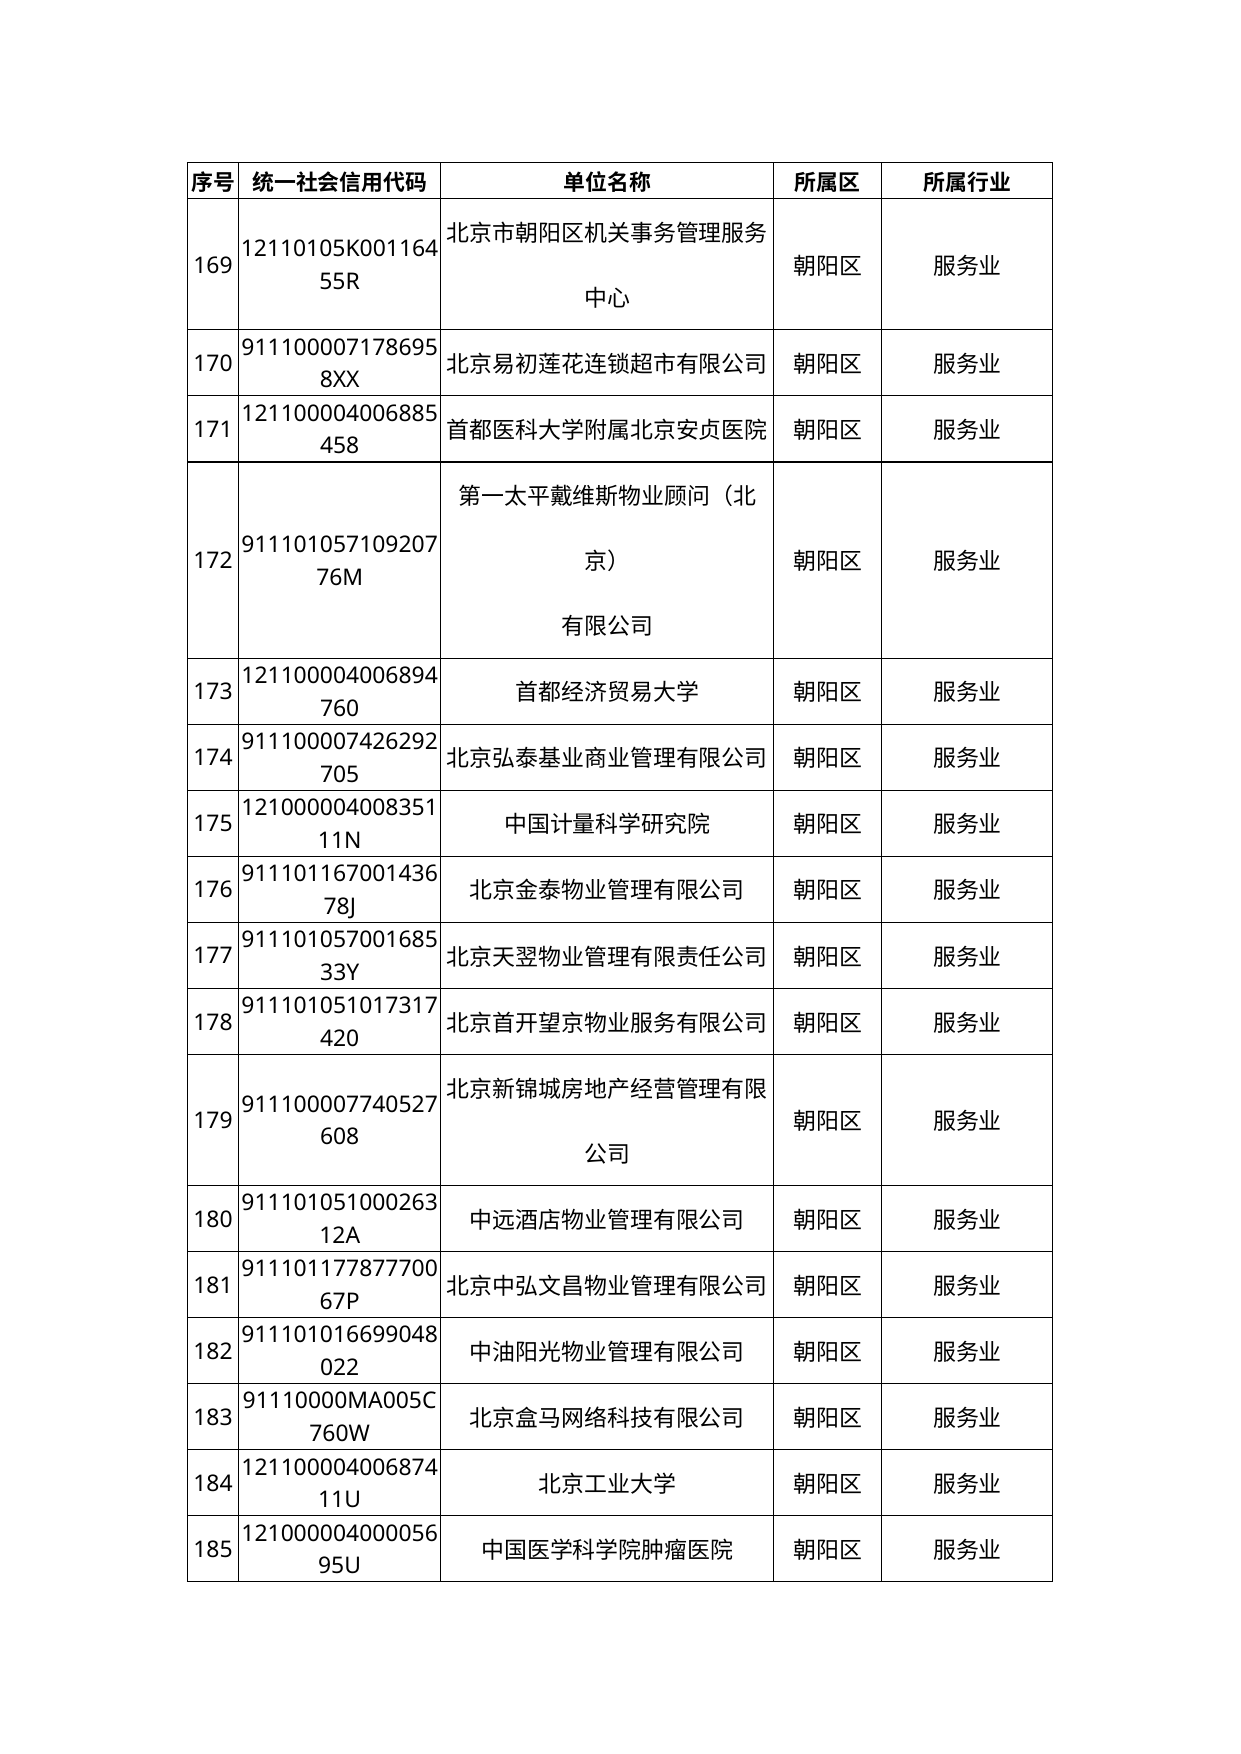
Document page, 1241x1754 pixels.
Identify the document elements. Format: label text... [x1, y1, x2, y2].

table_cell 169 [188, 199, 238, 329]
table_cell 服务业 [882, 1252, 1052, 1317]
table_cell 181 [188, 1252, 238, 1317]
table_cell 911100007740527608 [239, 1055, 440, 1185]
table_cell 服务业 [882, 659, 1052, 723]
table_cell 184 [188, 1450, 238, 1515]
table_cell 185 [188, 1516, 238, 1581]
table_cell 91110000MA005C760W [239, 1384, 440, 1449]
table_cell 朝阳区 [774, 1450, 881, 1515]
table_cell 北京新锦城房地产经营管理有限公司 [441, 1055, 773, 1185]
table_cell 朝阳区 [774, 1186, 881, 1251]
table_cell 178 [188, 989, 238, 1054]
table_cell 91110105700168533Y [239, 923, 440, 988]
table_cell 服务业 [882, 1384, 1052, 1449]
table_cell 朝阳区 [774, 1055, 881, 1185]
table_cell 首都经济贸易大学 [441, 659, 773, 723]
table_cell 北京易初莲花连锁超市有限公司 [441, 330, 773, 395]
table_cell 朝阳区 [774, 199, 881, 329]
table_cell 北京金泰物业管理有限公司 [441, 857, 773, 922]
table_cell 朝阳区 [774, 659, 881, 723]
table_cell 朝阳区 [774, 989, 881, 1054]
table_cell 183 [188, 1384, 238, 1449]
table_cell 服务业 [882, 330, 1052, 395]
table_cell 9111000071786958XX [239, 330, 440, 395]
table_cell 朝阳区 [774, 1318, 881, 1383]
table_cell 服务业 [882, 1318, 1052, 1383]
table_cell 朝阳区 [774, 791, 881, 856]
table_cell 176 [188, 857, 238, 922]
table_cell 服务业 [882, 463, 1052, 657]
table_cell 朝阳区 [774, 1252, 881, 1317]
table_cell 北京首开望京物业服务有限公司 [441, 989, 773, 1054]
table_header 所属区 [774, 163, 881, 198]
table_cell 91110116700143678J [239, 857, 440, 922]
table_cell 171 [188, 396, 238, 461]
table_cell 服务业 [882, 791, 1052, 856]
table_cell 175 [188, 791, 238, 856]
table_cell 朝阳区 [774, 857, 881, 922]
table_cell 177 [188, 923, 238, 988]
table_cell 北京工业大学 [441, 1450, 773, 1515]
table_cell 服务业 [882, 923, 1052, 988]
table_cell 182 [188, 1318, 238, 1383]
table_cell 服务业 [882, 725, 1052, 789]
table_cell 121100004006885458 [239, 396, 440, 461]
table_cell 911101016699048022 [239, 1318, 440, 1383]
table_cell 173 [188, 659, 238, 723]
table_cell 服务业 [882, 1516, 1052, 1581]
table_cell 朝阳区 [774, 923, 881, 988]
table_cell 朝阳区 [774, 1384, 881, 1449]
table_cell 911100007426292705 [239, 725, 440, 789]
table_header 统一社会信用代码 [239, 163, 440, 198]
table_cell 服务业 [882, 1450, 1052, 1515]
table_cell 180 [188, 1186, 238, 1251]
table_cell 北京市朝阳区机关事务管理服务中心 [441, 199, 773, 329]
table_cell 中国医学科学院肿瘤医院 [441, 1516, 773, 1581]
table_cell 中远酒店物业管理有限公司 [441, 1186, 773, 1251]
table_cell 朝阳区 [774, 725, 881, 789]
table_cell 服务业 [882, 1186, 1052, 1251]
table_cell 北京弘泰基业商业管理有限公司 [441, 725, 773, 789]
table_cell 中国计量科学研究院 [441, 791, 773, 856]
table_cell 911101051017317420 [239, 989, 440, 1054]
table_cell 朝阳区 [774, 396, 881, 461]
table_cell 91110105100026312A [239, 1186, 440, 1251]
table_cell 北京盒马网络科技有限公司 [441, 1384, 773, 1449]
table_cell 12110105K00116455R [239, 199, 440, 329]
table_cell 91110117787770067P [239, 1252, 440, 1317]
table_cell 12100000400835111N [239, 791, 440, 856]
table_cell 179 [188, 1055, 238, 1185]
table_cell 服务业 [882, 1055, 1052, 1185]
table_cell 170 [188, 330, 238, 395]
table_header 序号 [188, 163, 238, 198]
table_cell 朝阳区 [774, 463, 881, 657]
table_cell 12100000400005695U [239, 1516, 440, 1581]
table_cell 91110105710920776M [239, 463, 440, 657]
table_cell 12110000400687411U [239, 1450, 440, 1515]
table_header 单位名称 [441, 163, 773, 198]
table_cell 中油阳光物业管理有限公司 [441, 1318, 773, 1383]
table_cell 北京天翌物业管理有限责任公司 [441, 923, 773, 988]
table_cell 朝阳区 [774, 1516, 881, 1581]
table_cell 服务业 [882, 396, 1052, 461]
table_cell 121100004006894760 [239, 659, 440, 723]
table_cell 服务业 [882, 857, 1052, 922]
table_cell 第一太平戴维斯物业顾问（北京） 有限公司 [441, 463, 773, 657]
table_header 所属行业 [882, 163, 1052, 198]
table_cell 174 [188, 725, 238, 789]
table_cell 北京中弘文昌物业管理有限公司 [441, 1252, 773, 1317]
table_cell 服务业 [882, 989, 1052, 1054]
table_cell 服务业 [882, 199, 1052, 329]
table_cell 朝阳区 [774, 330, 881, 395]
table_cell 172 [188, 463, 238, 657]
table_cell 首都医科大学附属北京安贞医院 [441, 396, 773, 461]
